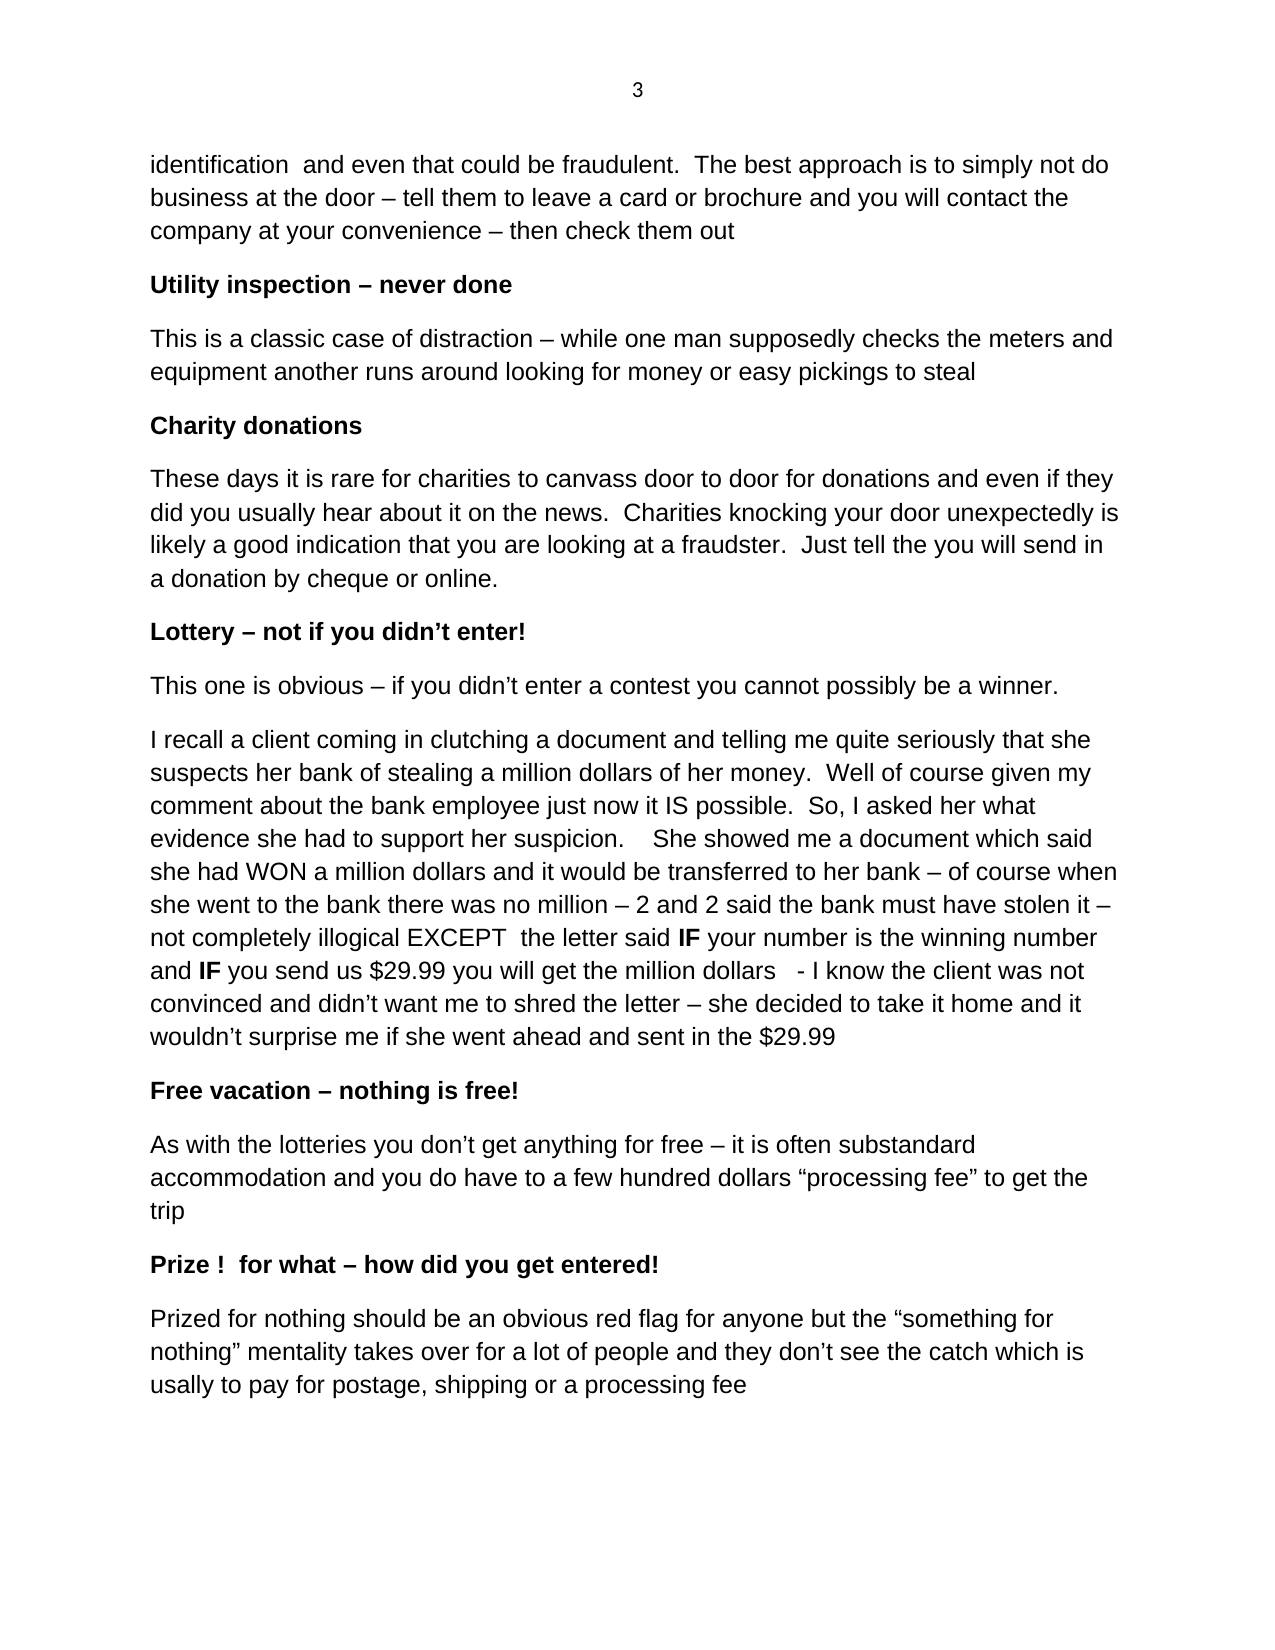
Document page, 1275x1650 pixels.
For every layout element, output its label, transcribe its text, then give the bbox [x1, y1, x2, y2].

text Prized for nothing should be an obvious red flag for anyone but the “something for nothing” mentality takes over for a lot of people and they don’t see the catch which is usally to pay for postage, shipping or a processing fee [150, 1304, 1125, 1398]
text This one is obvious – if you didn’t enter a contest you cannot possibly be a winner. [150, 671, 1125, 700]
text Charity donations [150, 411, 1125, 439]
text This is a classic case of distraction – while one man supposedly checks the meters and equipment another runs around looking for money or easy pickings to steal [150, 324, 1125, 386]
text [150, 150, 1125, 245]
text Free vacation – nothing is free! [150, 1076, 1125, 1105]
text Utility inspection – never done [150, 270, 1125, 299]
text As with the lotteries you don’t get anything for free – it is often substandard accommodation and you do have to a few hundred dollars “processing fee” to get the trip [150, 1130, 1125, 1225]
text I recall a client coming in clutching a document and telling me quite seriously that she suspects her bank of stealing a million dollars of her money. Well of course given my comment about the bank employee just now it IS possible. So, I asked her what evidence she had to support her suspicion. She showed me a document which said she had WON a million dollars and it would be transferred to her bank – of course when she went to the bank there was no million – 2 and 2 said the bank must have stolen it – not completely illogical EXCEPT the letter said IF your number is the winning number and IF you send us $29.99 you will get the million dollars - I know the client was not convinced and didn’t want me to shred the letter – she decided to take it home and it wouldn’t surprise me if she went ahead and sent in the $29.99 [150, 725, 1125, 1051]
text Prize ! for what – how did you get entered! [150, 1250, 1125, 1279]
text These days it is rare for charities to canvass door to door for donations and even if they did you usually hear about it on the news. Charities knocking your door unexpectedly is likely a good indication that you are looking at a fraudster. Just tell the you will send in a donation by cheque or online. [150, 464, 1125, 592]
text Lottery – not if you didn’t enter! [150, 617, 1125, 646]
